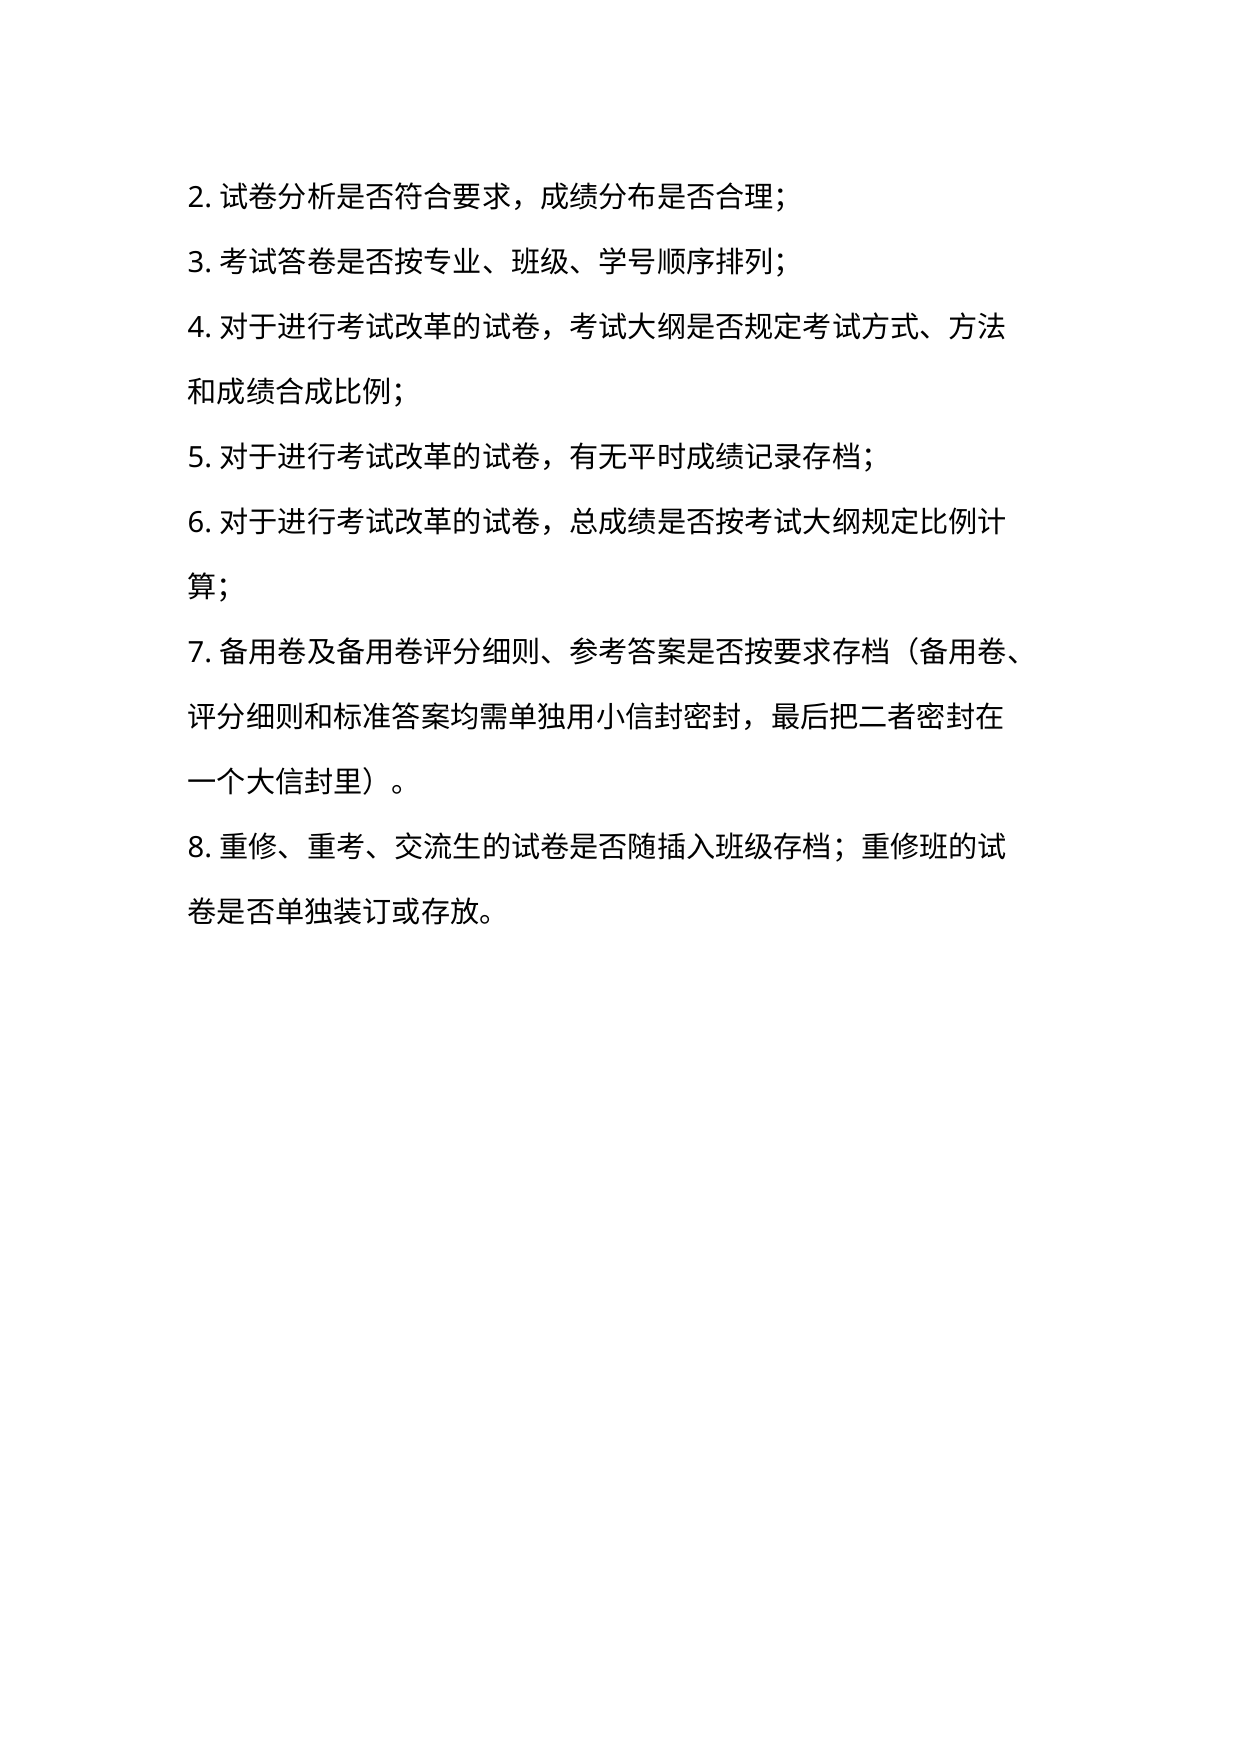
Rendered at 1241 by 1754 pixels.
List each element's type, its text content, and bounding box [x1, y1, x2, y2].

text 4. 对于进行考试改革的试卷，考试大纲是否规定考试方式、方法和成绩合成比例； [187, 292, 1009, 422]
text 5. 对于进行考试改革的试卷，有无平时成绩记录存档； [187, 422, 1009, 487]
text 8. 重修、重考、交流生的试卷是否随插入班级存档；重修班的试卷是否单独装订或存放。 [187, 812, 1009, 942]
text 7. 备用卷及备用卷评分细则、参考答案是否按要求存档（备用卷、评分细则和标准答案均需单独用小信封密封，最后把二者密封在一个大信封里）。 [187, 617, 1009, 812]
text 2. 试卷分析是否符合要求，成绩分布是否合理； [187, 162, 1009, 227]
text 3. 考试答卷是否按专业、班级、学号顺序排列； [187, 227, 1009, 292]
text 6. 对于进行考试改革的试卷，总成绩是否按考试大纲规定比例计算； [187, 487, 1009, 617]
